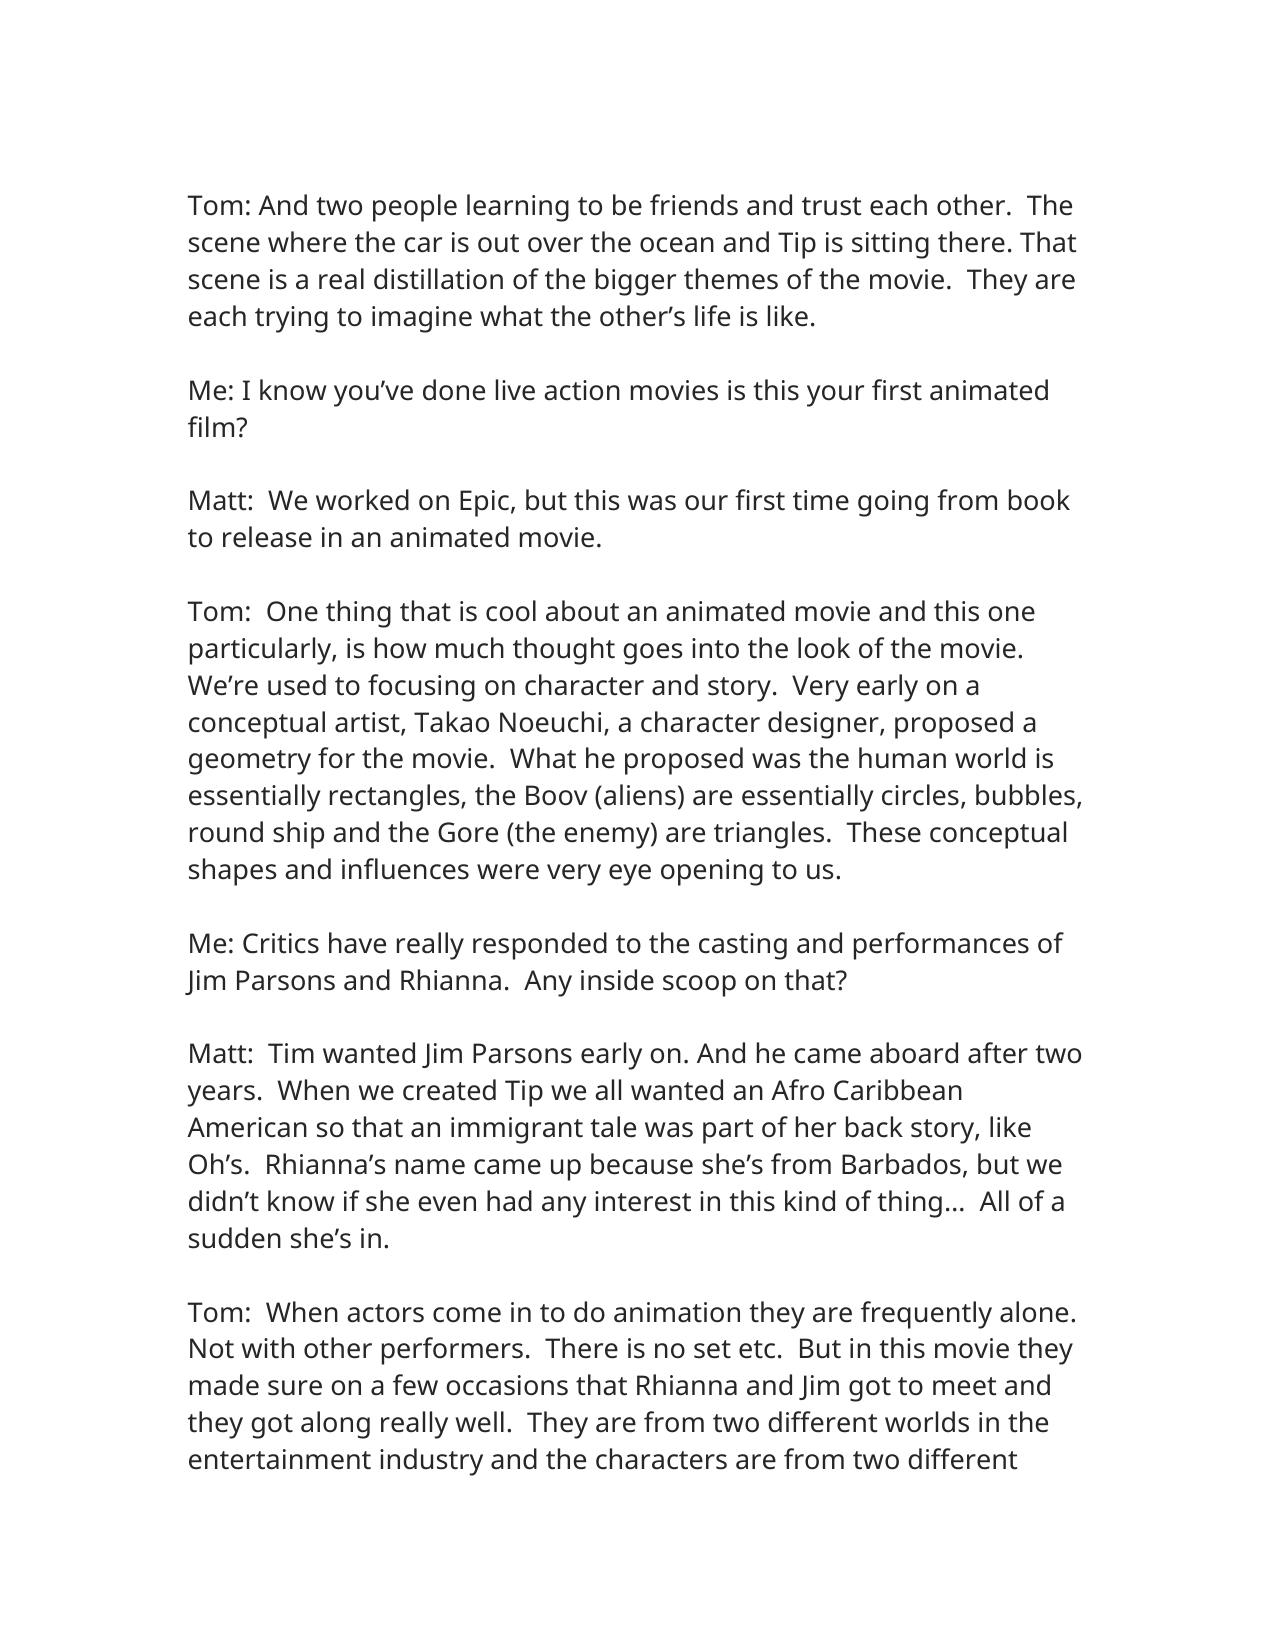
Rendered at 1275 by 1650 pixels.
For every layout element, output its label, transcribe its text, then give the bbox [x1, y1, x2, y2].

text Tom: And two people learning to be friends and trust each other. The scene where the car is out over the ocean and Tip is sitting there. That scene is a real distillation of the bigger themes of the movie. They are each trying to imagine what the other’s life is like. [187, 187, 1087, 334]
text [187, 1293, 1087, 1477]
text Matt: Tim wanted Jim Parsons early on. And he came aboard after two years. When we created Tip we all wanted an Afro Caribbean American so that an immigrant tale was part of her back story, like Oh’s. Rhianna’s name came up because she’s from Barbados, but we didn’t know if she even had any interest in this kind of thing… All of a sudden she’s in. [187, 1035, 1087, 1256]
text Tom: One thing that is cool about an animated movie and this one particularly, is how much thought goes into the look of the movie. We’re used to focusing on character and story. Very early on a conceptual artist, Takao Noeuchi, a character designer, proposed a geometry for the movie. What he proposed was the human world is essentially rectangles, the Boov (aliens) are essentially circles, bubbles, round ship and the Gore (the enemy) are triangles. These conceptual shapes and influences were very eye opening to us. [187, 592, 1087, 887]
text Me: I know you’ve done live action movies is this your first animated film? [187, 371, 1087, 445]
text Me: Critics have really responded to the casting and performances of Jim Parsons and Rhianna. Any inside scoop on that? [187, 924, 1087, 998]
text Matt: We worked on Epic, but this was our first time going from book to release in an animated movie. [187, 482, 1087, 556]
